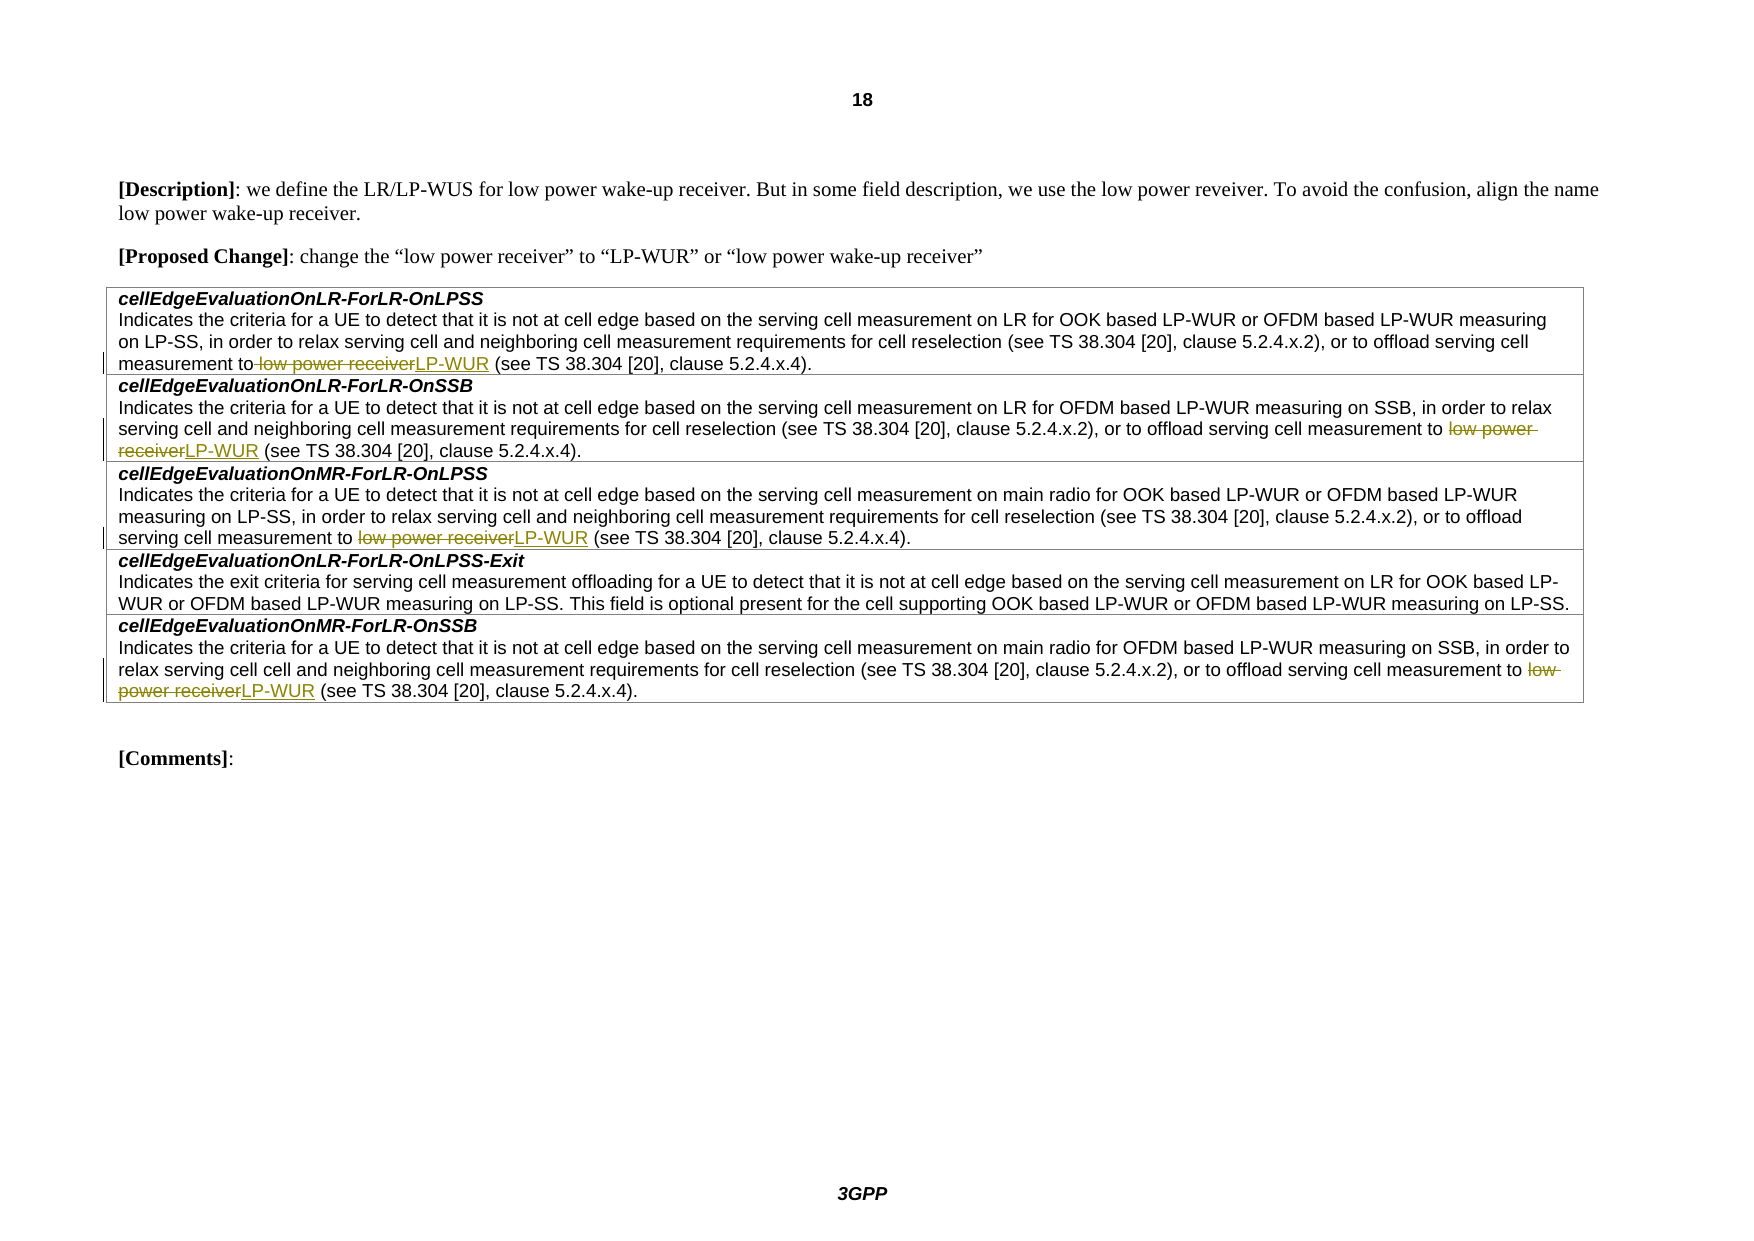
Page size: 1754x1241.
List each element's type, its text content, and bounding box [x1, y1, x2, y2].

table_cell cellEdgeEvaluationOnLR-ForLR-OnSSB Indicates the criteria for a UE to detect that it is not at cell edge based on the serving cell measurement on LR for OFDM based LP-WUR measuring on SSB, in order to relax serving cell and neighboring cell measurement requirements for cell reselection (see TS 38.304 [20], clause 5.2.4.x.2), or to offload serving cell measurement to (see TS 38.304 [20], clause 5.2.4.x.4). [107, 375, 1583, 461]
text [Description]: we define the LR/LP-WUS for low power wake-up receiver. But in some field description, we use the low power reveiver. To avoid the confusion, align the name low power wake-up receiver. [118, 153, 1606, 225]
text [Comments]: [118, 745, 1606, 769]
table_header cellEdgeEvaluationOnLR-ForLR-OnLPSS Indicates the criteria for a UE to detect that it is not at cell edge based on the serving cell measurement on LR for OOK based LP-WUR or OFDM based LP-WUR measuring on LP-SS, in order to relax serving cell and neighboring cell measurement requirements for cell reselection (see TS 38.304 [20], clause 5.2.4.x.2), or to offload serving cell measurement to (see TS 38.304 [20], clause 5.2.4.x.4). [107, 288, 1583, 374]
text [Proposed Change]: change the “low power receiver” to “LP-WUR” or “low power wake-up receiver” [118, 244, 1606, 268]
table_cell cellEdgeEvaluationOnLR-ForLR-OnLPSS-Exit Indicates the exit criteria for serving cell measurement offloading for a UE to detect that it is not at cell edge based on the serving cell measurement on LR for OOK based LP-WUR or OFDM based LP-WUR measuring on LP-SS. This field is optional present for the cell supporting OOK based LP-WUR or OFDM based LP-WUR measuring on LP-SS. [107, 550, 1583, 614]
table_cell cellEdgeEvaluationOnMR-ForLR-OnSSB Indicates the criteria for a UE to detect that it is not at cell edge based on the serving cell measurement on main radio for OFDM based LP-WUR measuring on SSB, in order to relax serving cell cell and neighboring cell measurement requirements for cell reselection (see TS 38.304 [20], clause 5.2.4.x.2), or to offload serving cell measurement to (see TS 38.304 [20], clause 5.2.4.x.4). [107, 615, 1583, 702]
table_cell cellEdgeEvaluationOnMR-ForLR-OnLPSS Indicates the criteria for a UE to detect that it is not at cell edge based on the serving cell measurement on main radio for OOK based LP-WUR or OFDM based LP-WUR measuring on LP-SS, in order to relax serving cell and neighboring cell measurement requirements for cell reselection (see TS 38.304 [20], clause 5.2.4.x.2), or to offload serving cell measurement to (see TS 38.304 [20], clause 5.2.4.x.4). [107, 462, 1583, 548]
